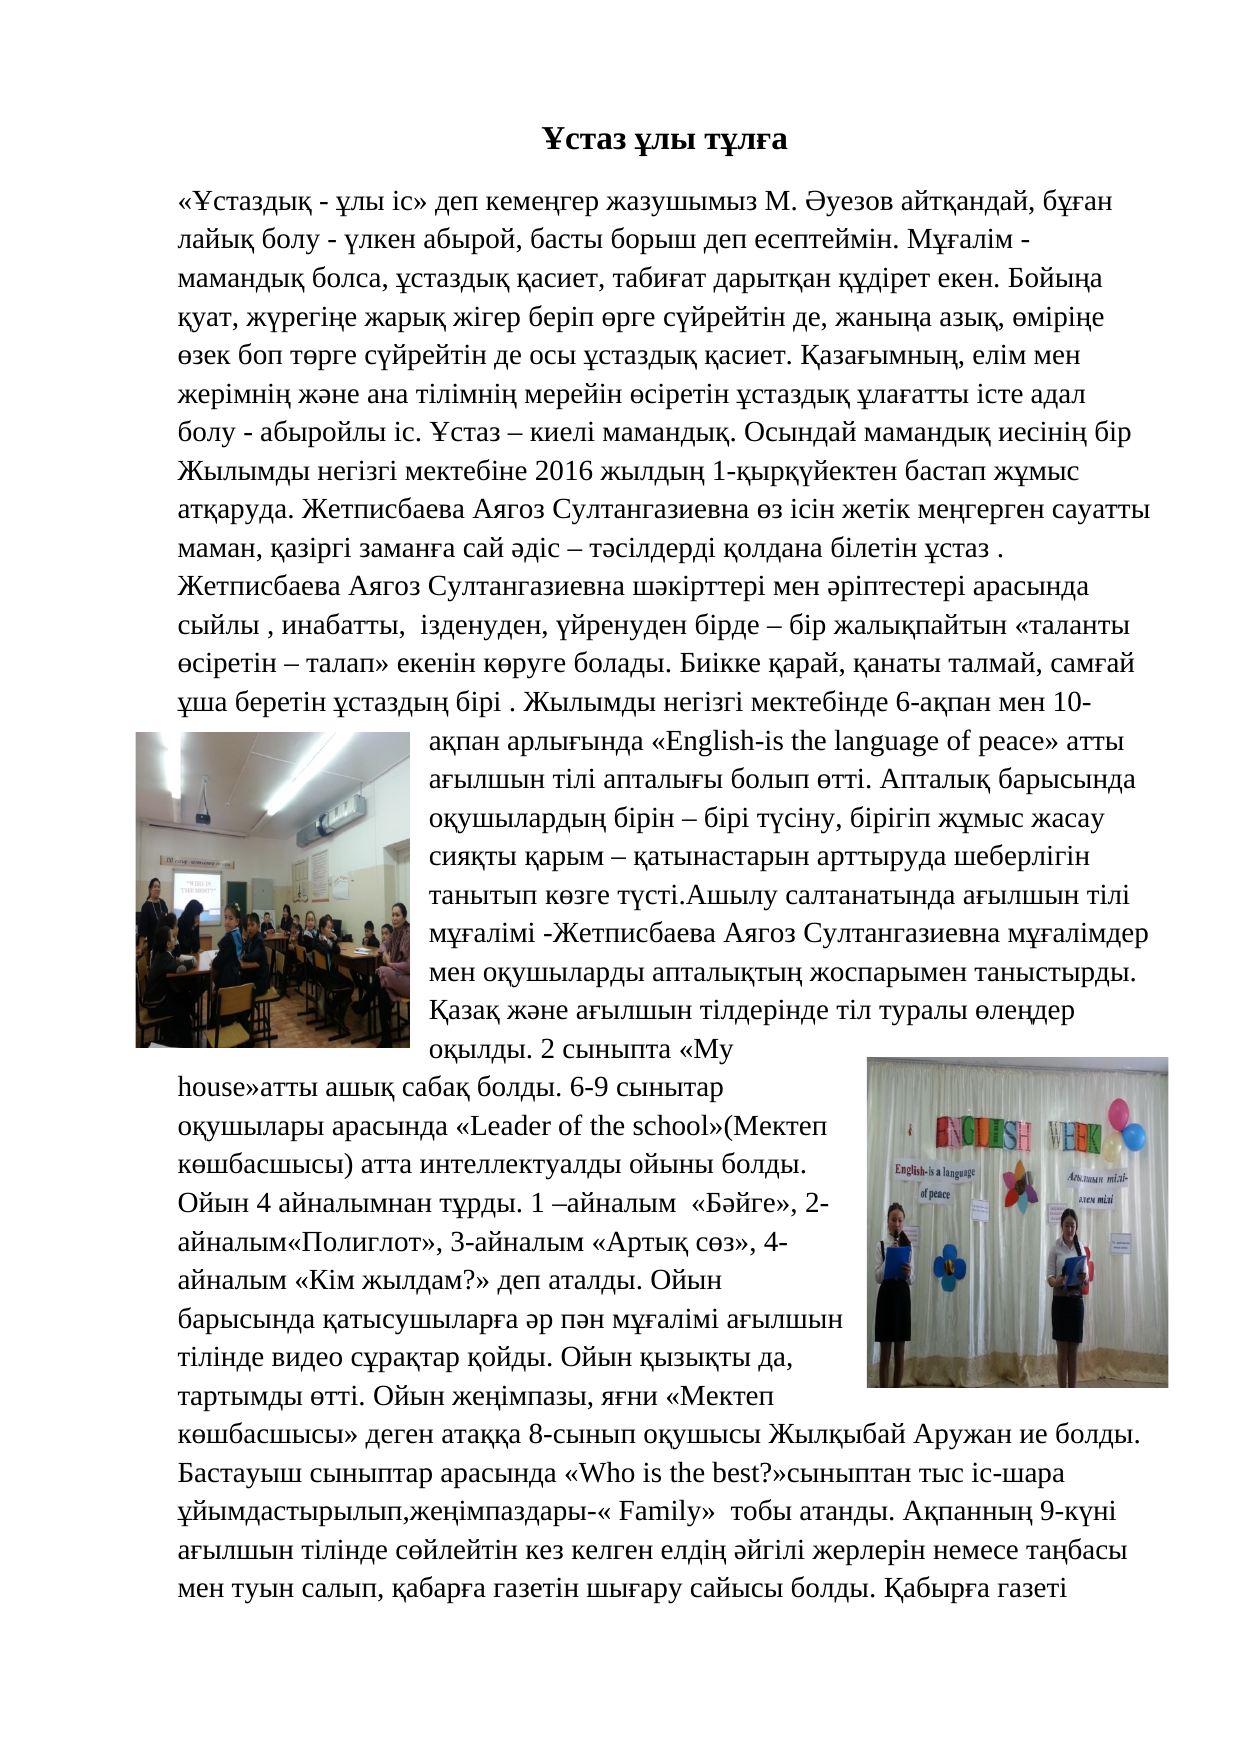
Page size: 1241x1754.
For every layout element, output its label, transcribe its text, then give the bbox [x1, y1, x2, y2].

picture [866, 1057, 1169, 1385]
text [177, 183, 1152, 1604]
picture [135, 732, 410, 1045]
text Ұстаз ұлы тұлға [177, 118, 1152, 156]
